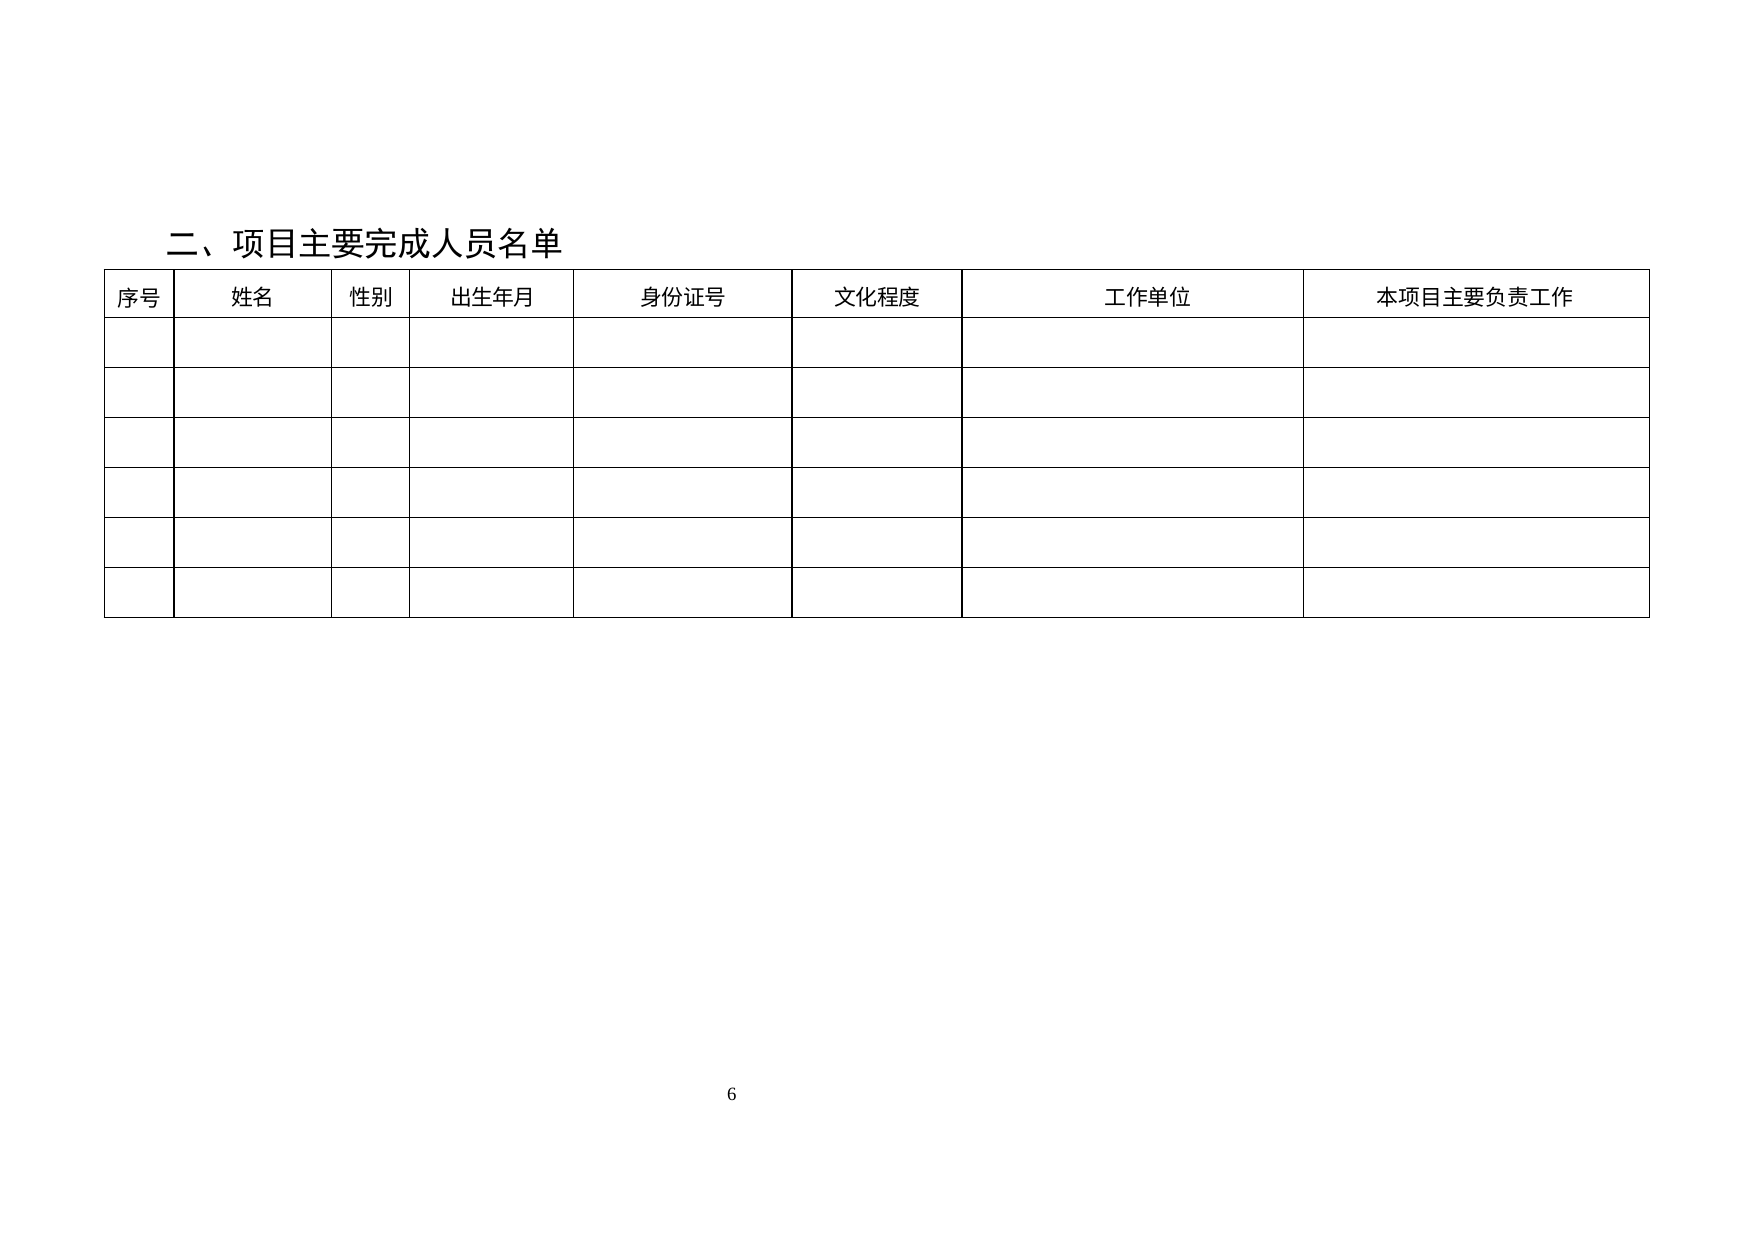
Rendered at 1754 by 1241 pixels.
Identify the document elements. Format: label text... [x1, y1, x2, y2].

table_cell [332, 568, 409, 617]
table_cell [175, 568, 331, 617]
table_header 工作单位 [963, 270, 1303, 317]
table_cell [963, 468, 1303, 517]
table_cell [105, 568, 173, 617]
table_cell [574, 518, 791, 567]
table_header 性别 [332, 270, 409, 317]
table_cell [410, 518, 573, 567]
table_cell [963, 368, 1303, 417]
table_cell [105, 518, 173, 567]
table_cell [410, 568, 573, 617]
table_cell [332, 318, 409, 367]
table_header 身份证号 [574, 270, 791, 317]
table_cell [332, 468, 409, 517]
table_cell [793, 468, 961, 517]
table_cell [105, 418, 173, 467]
table_cell [793, 568, 961, 617]
table_cell [963, 518, 1303, 567]
table_header 文化程度 [793, 270, 961, 317]
table_cell [574, 318, 791, 367]
table_header 出生年月 [410, 270, 573, 317]
table_cell [1304, 568, 1649, 617]
table_cell [574, 468, 791, 517]
table_cell [105, 368, 173, 417]
table_cell [105, 318, 173, 367]
table_cell [410, 468, 573, 517]
text 二、项目主要完成人员名单 [165, 227, 1589, 263]
table_cell [793, 368, 961, 417]
table_cell [175, 318, 331, 367]
table_cell [963, 568, 1303, 617]
table_cell [1304, 468, 1649, 517]
table_cell [332, 418, 409, 467]
table_cell [574, 368, 791, 417]
table_cell [175, 418, 331, 467]
table_header 序号 [105, 270, 173, 317]
table_header 本项目主要负责工作 [1304, 270, 1649, 317]
table_cell [105, 468, 173, 517]
table_cell [410, 318, 573, 367]
table_cell [793, 518, 961, 567]
table_cell [175, 468, 331, 517]
table_cell [793, 318, 961, 367]
table_cell [332, 518, 409, 567]
table_cell [574, 568, 791, 617]
table_cell [175, 368, 331, 417]
table_cell [963, 318, 1303, 367]
table_cell [574, 418, 791, 467]
table_cell [175, 518, 331, 567]
table_cell [1304, 418, 1649, 467]
table_header 姓名 [175, 270, 331, 317]
table_cell [1304, 318, 1649, 367]
table_cell [963, 418, 1303, 467]
table_cell [1304, 518, 1649, 567]
table_cell [410, 418, 573, 467]
table_cell [793, 418, 961, 467]
table_cell [332, 368, 409, 417]
table_cell [410, 368, 573, 417]
table_cell [1304, 368, 1649, 417]
